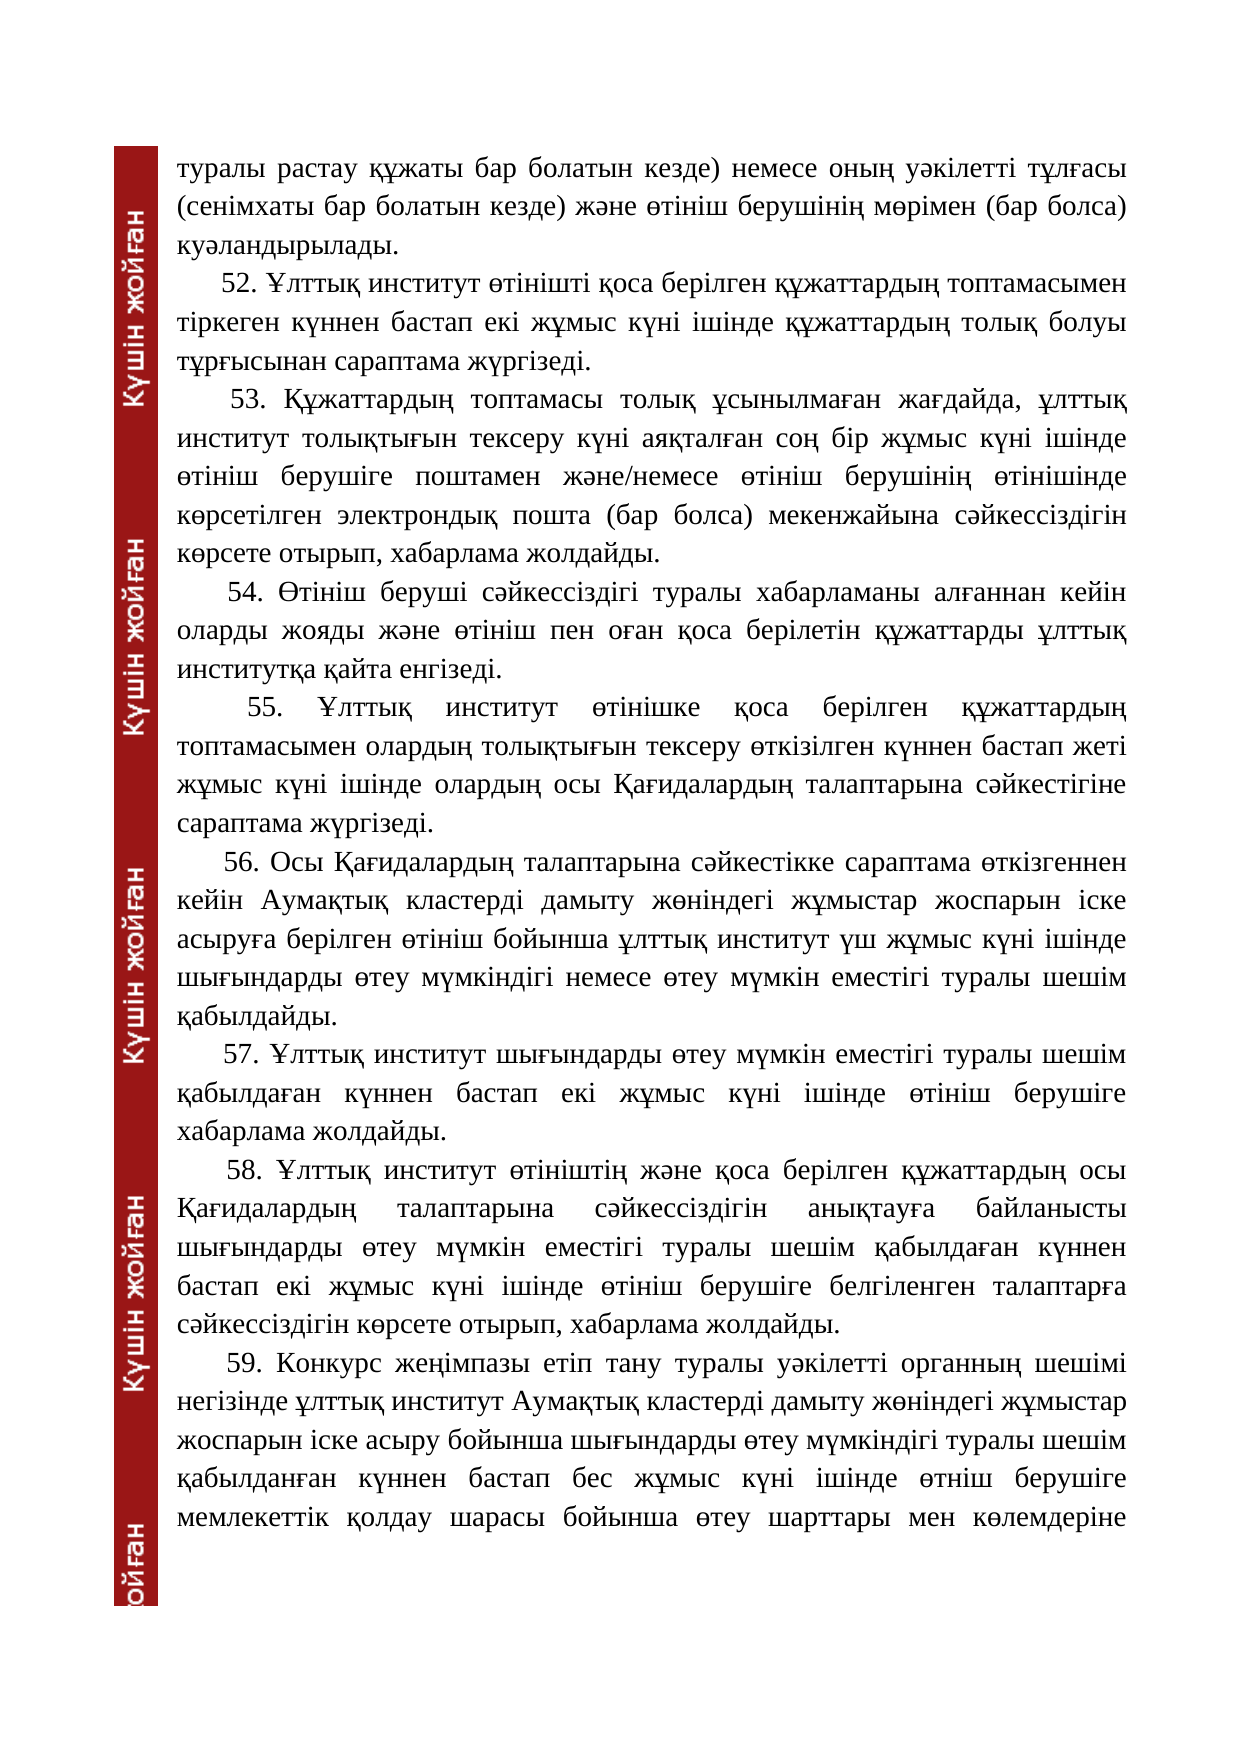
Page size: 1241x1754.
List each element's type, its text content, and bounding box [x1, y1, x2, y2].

text 55. Ұлттық институт өтінішке қоса берілген құжаттардың топтамасымен олардың толықтығын тексеру өткізілген күннен бастап жеті жұмыс күні ішінде олардың осы Қағидалардың талаптарына сәйкестігіне сараптама жүргізеді. [112, 689, 1128, 839]
picture [114, 261, 158, 266]
text 52. Ұлттық институт өтінішті қоса берілген құжаттардың топтамасымен тіркеген күннен бастап екі жұмыс күні ішінде құжаттардың толық болуы тұрғысынан сараптама жүргізеді. [112, 266, 1128, 376]
picture [114, 376, 158, 381]
text 58. Ұлттық институт өтініштің және қоса берілген құжаттардың осы Қағидалардың талаптарына сәйкессіздігін анықтауға байланысты шығындарды өтеу мүмкін еместігі туралы шешім қабылдаған күннен бастап екі жұмыс күні ішінде өтініш берушіге белгіленген талаптарға сәйкессіздігін көрсете отырып, хабарлама жолдайды. [112, 1152, 1128, 1340]
picture [114, 1340, 158, 1345]
picture [114, 684, 158, 689]
text 56. Осы Қағидалардың талаптарына сәйкестікке сараптама өткізгеннен кейін Аумақтық кластерді дамыту жөніндегі жұмыстар жоспарын іске асыруға берілген өтініш бойынша ұлттық институт үш жұмыс күні ішінде шығындарды өтеу мүмкіндігі немесе өтеу мүмкін еместігі туралы шешім қабылдайды. [112, 844, 1128, 1031]
picture [114, 569, 158, 574]
picture [114, 839, 158, 844]
text 54. Өтініш беруші сәйкессіздігі туралы хабарламаны алғаннан кейін оларды жояды және өтініш пен оған қоса берілетін құжаттарды ұлттық институтқа қайта енгізеді. [112, 574, 1128, 684]
picture [114, 1532, 158, 1606]
picture [114, 146, 158, 150]
text 53. Құжаттардың топтамасы толық ұсынылмаған жағдайда, ұлттық институт толықтығын тексеру күні аяқталған соң бір жұмыс күні ішінде өтініш берушіге поштамен және/немесе өтініш берушінің өтінішінде көрсетілген электрондық пошта (бар болса) мекенжайына сәйкессіздігін көрсете отырып, хабарлама жолдайды. [112, 381, 1128, 569]
picture [114, 1031, 158, 1036]
text 57. Ұлттық институт шығындарды өтеу мүмкін еместігі туралы шешім қабылдаған күннен бастап екі жұмыс күні ішінде өтініш берушіге хабарлама жолдайды. [112, 1036, 1128, 1147]
picture [114, 1147, 158, 1152]
